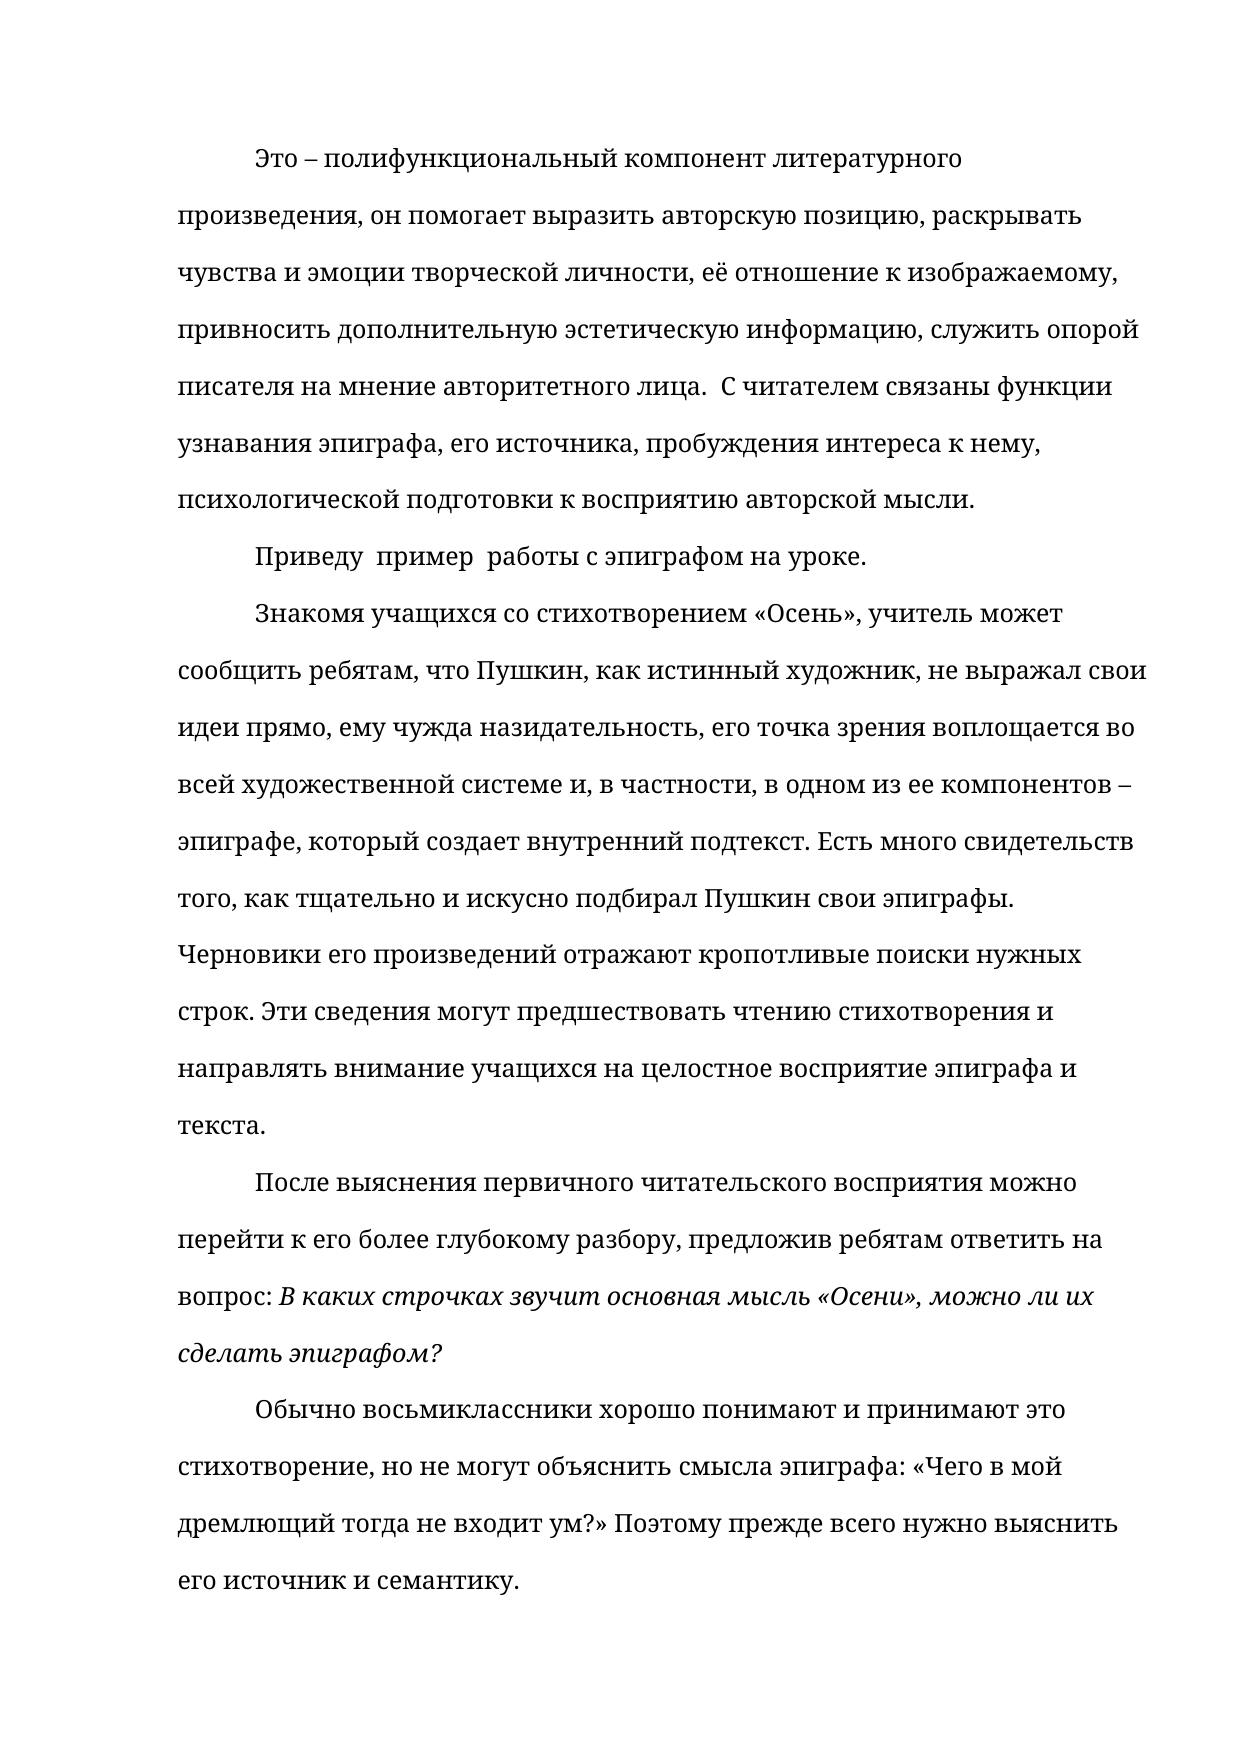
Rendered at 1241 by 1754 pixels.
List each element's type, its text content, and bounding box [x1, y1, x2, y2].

text Это – полифункциональный компонент литературного произведения, он помогает выразить авторскую позицию, раскрывать чувства и эмоции творческой личности, её отношение к изображаемому, привносить дополнительную эстетическую информацию, служить опорой писателя на мнение авторитетного лица. С читателем связаны функции узнавания эпиграфа, его источника, пробуждения интереса к нему, психологической подготовки к восприятию авторской мысли. [177, 118, 1152, 516]
text После выяснения первичного читательского восприятия можно перейти к его более глубокому разбору, предложив ребятам ответить на вопрос: В каких строчках звучит основная мысль «Осени», можно ли их сделать эпиграфом? [177, 1142, 1152, 1369]
text Знакомя учащихся со стихотворением «Осень», учитель может сообщить ребятам, что Пушкин, как истинный художник, не выражал свои идеи прямо, ему чужда назидательность, его точка зрения воплощается во всей художественной системе и, в частности, в одном из ее компонентов – эпиграфе, который создает внутренний подтекст. Есть много свидетельств того, как тщательно и искусно подбирал Пушкин свои эпиграфы. Черновики его произведений отражают кропотливые поиски нужных строк. Эти сведения могут предшествовать чтению стихотворения и направлять внимание учащихся на целостное восприятие эпиграфа и текста. [177, 573, 1152, 1142]
text Приведу пример работы с эпиграфом на уроке. [177, 516, 1152, 573]
text Обычно восьмиклассники хорошо понимают и принимают это стихотворение, но не могут объяснить смысла эпиграфа: «Чего в мой дремлющий тогда не входит ум?» Поэтому прежде всего нужно выяснить его источник и семантику. [177, 1369, 1152, 1597]
